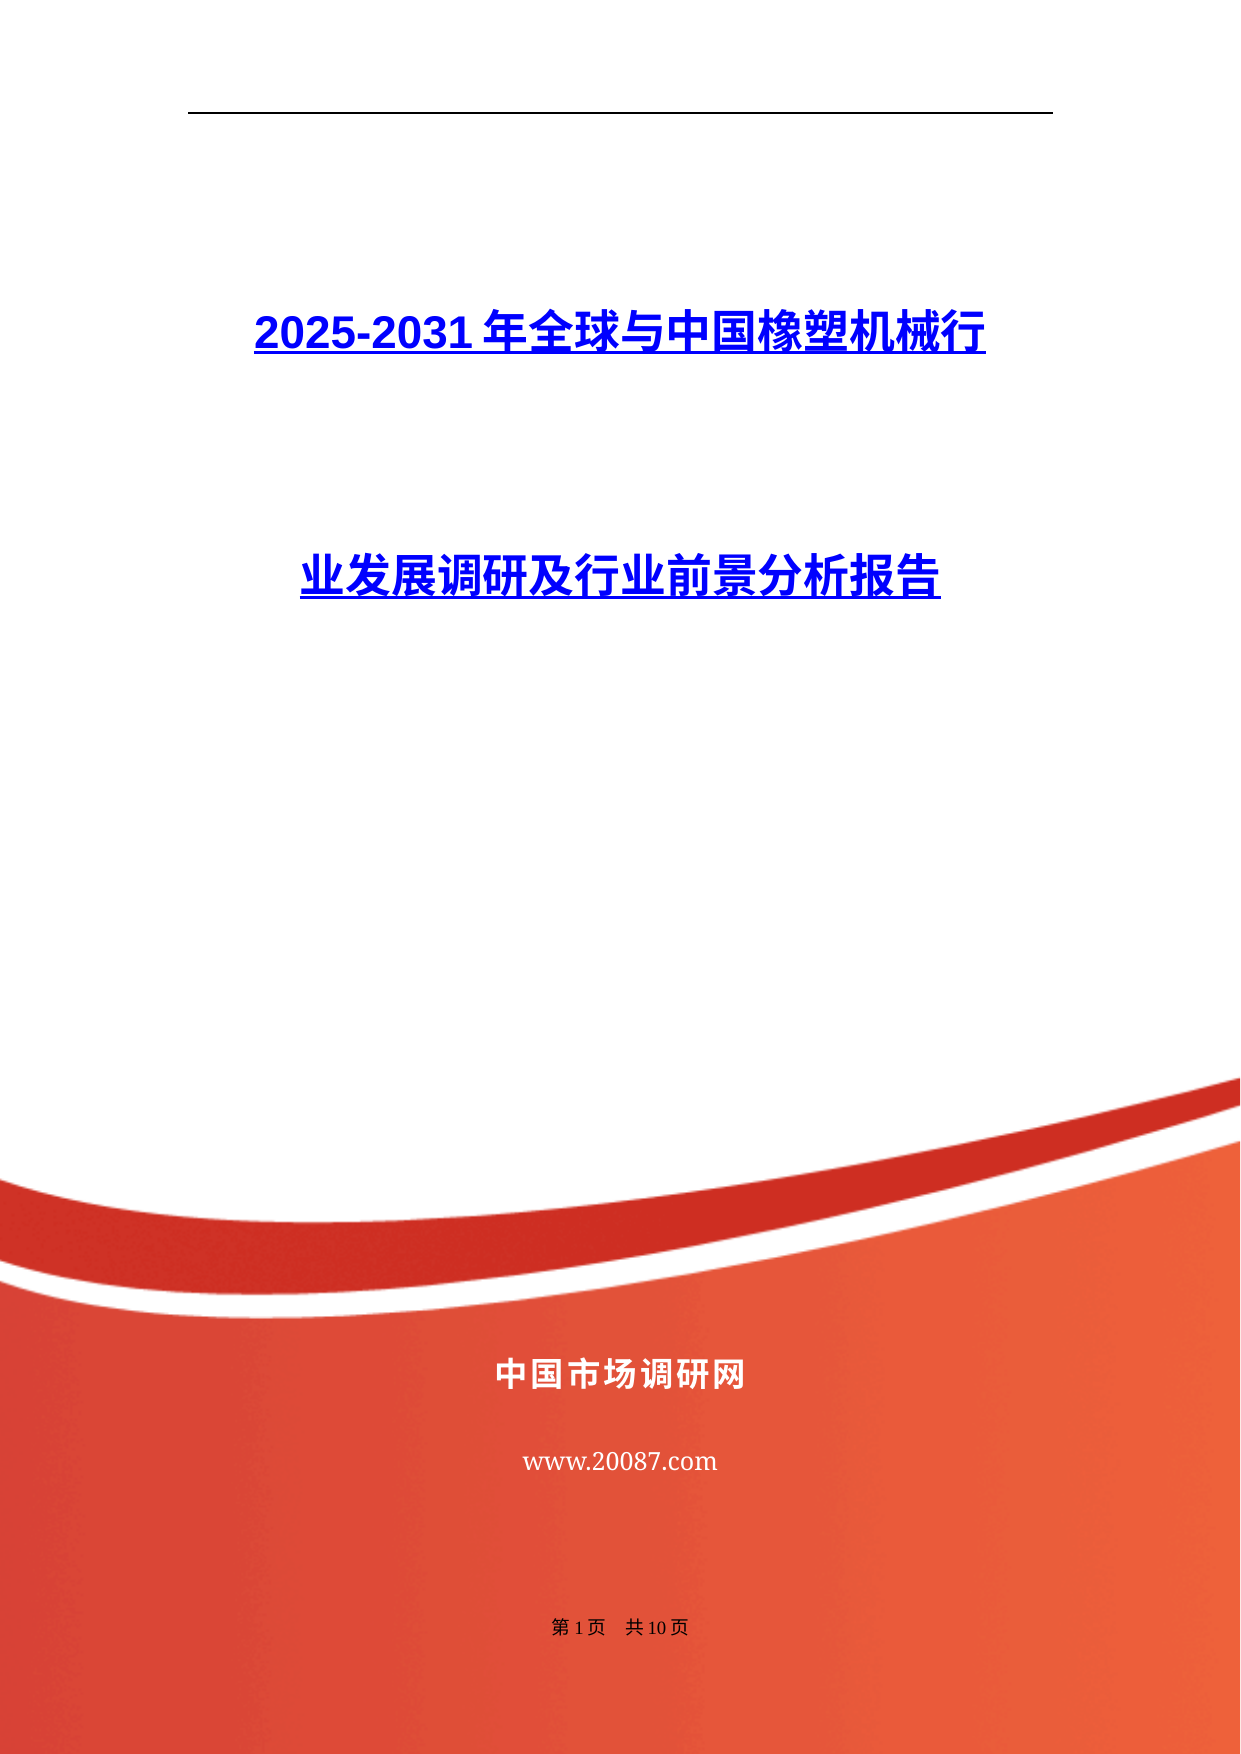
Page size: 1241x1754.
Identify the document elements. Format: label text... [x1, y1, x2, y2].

picture [0, 1006, 1241, 1754]
table_header 2025-2031年全球与中国橡塑机械行业发展调研及行业前景分析报告 [188, 207, 1053, 773]
text www.20087.com [187, 1428, 1053, 1493]
subtitle 中国市场调研网 [187, 1339, 1053, 1404]
